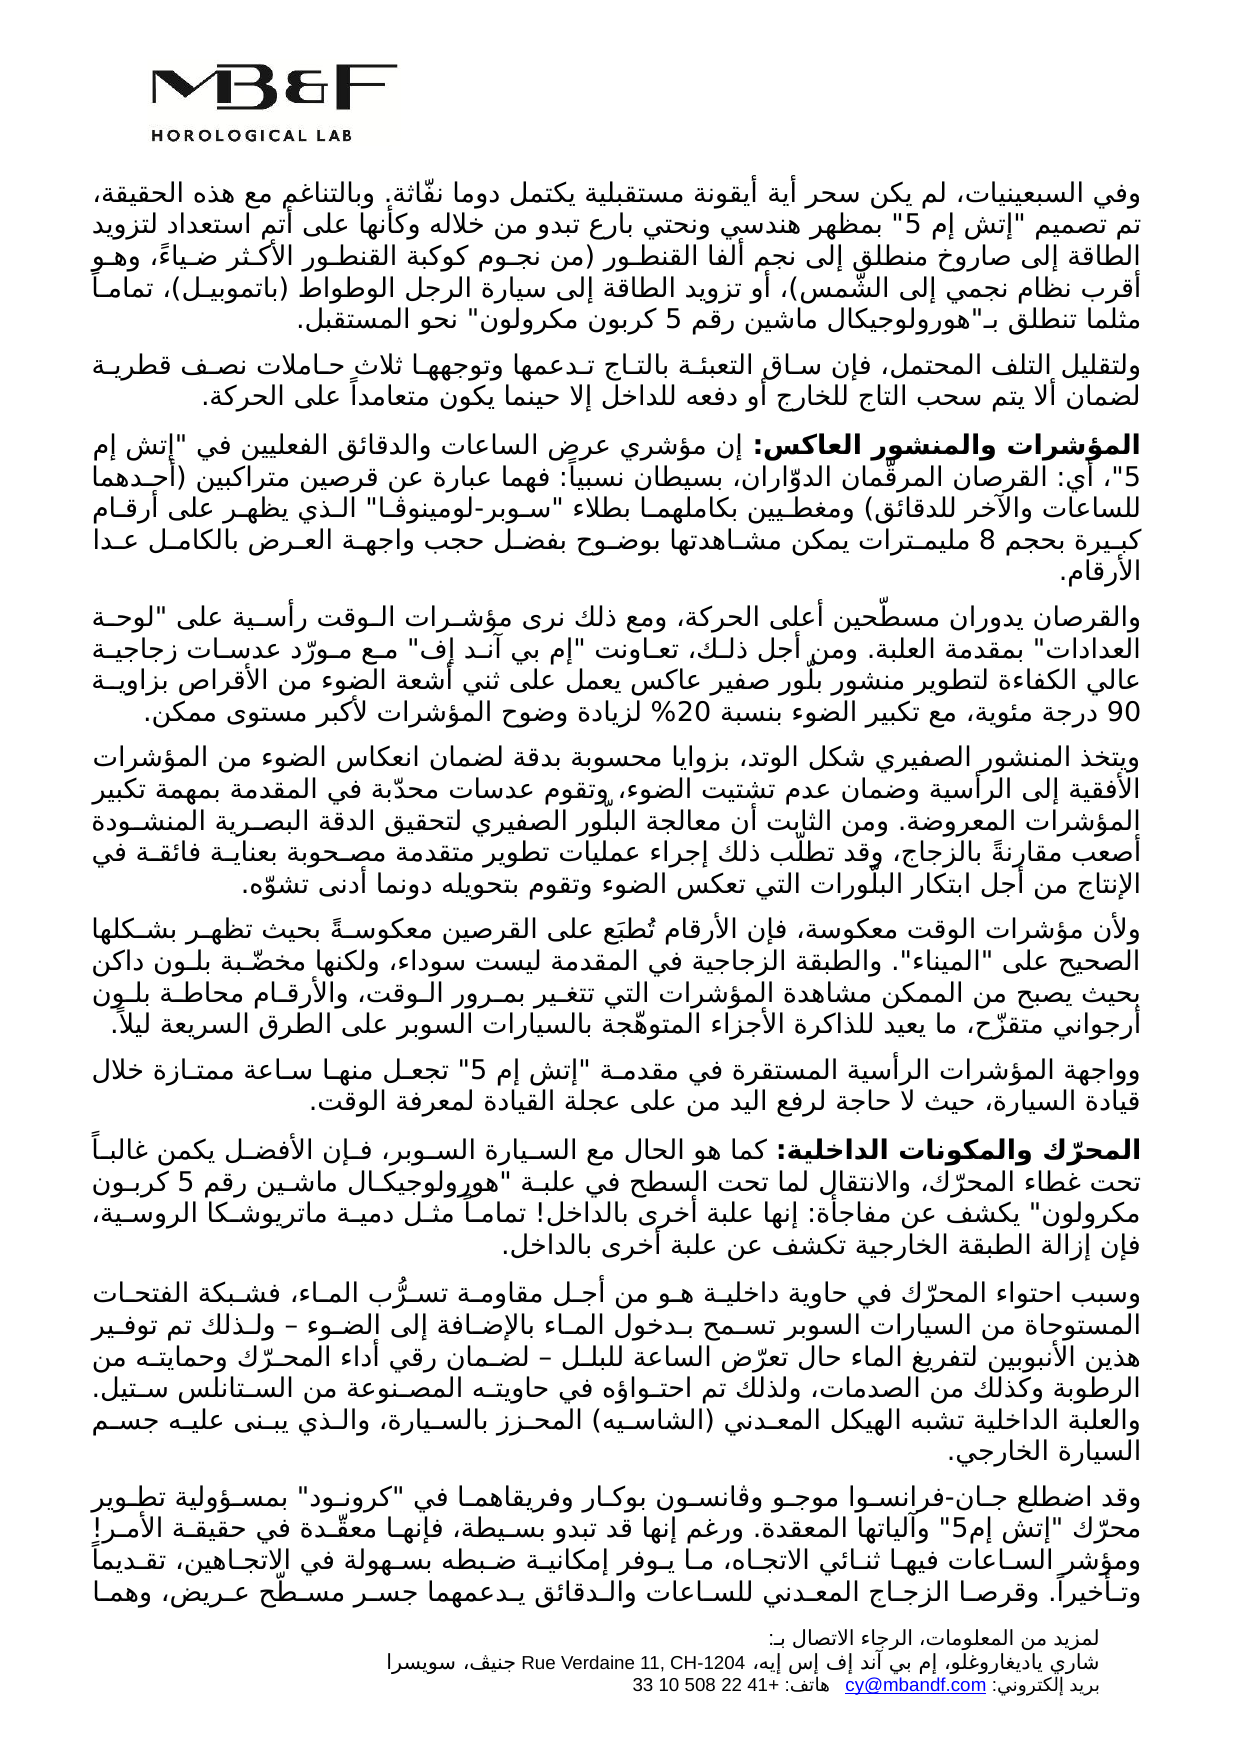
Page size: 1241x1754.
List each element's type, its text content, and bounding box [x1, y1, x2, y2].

text ولأن مؤشرات الوقت معكوسة، فإن الأرقام تُطبَع على القرصين معكوسةً بحيث تظهر بشكلها الصحيح على "الميناء". والطبقة الزجاجية في المقدمة ليست سوداء، ولكنها مخضّبة بلون داكن بحيث يصبح من الممكن مشاهدة المؤشرات التي تتغير بمرور الوقت، والأرقام محاطة بلون أرجواني متقزّح، ما يعيد للذاكرة الأجزاء المتوهّجة بالسيارات السوبر على الطرق السريعة ليلاً. [91, 914, 1141, 1040]
text المحرّك والمكونات الداخلية: كما هو الحال مع السيارة السوبر، فإن الأفضل يكمن غالباً تحت غطاء المحرّك، والانتقال لما تحت السطح في علبة "هورولوجيكال ماشين رقم 5 كربون مكرولون" يكشف عن مفاجأة: إنها علبة أخرى بالداخل! تماماً مثل دمية ماتريوشكا الروسية، فإن إزالة الطبقة الخارجية تكشف عن علبة أخرى بالداخل. [91, 1134, 1141, 1261]
text وواجهة المؤشرات الرأسية المستقرة في مقدمة "إتش إم 5" تجعل منها ساعة ممتازة خلال قيادة السيارة، حيث لا حاجة لرفع اليد من على عجلة القيادة لمعرفة الوقت. [91, 1054, 1141, 1117]
picture [147, 59, 402, 146]
text ويتخذ المنشور الصفيري شكل الوتد، بزوايا محسوبة بدقة لضمان انعكاس الضوء من المؤشرات الأفقية إلى الرأسية وضمان عدم تشتيت الضوء، وتقوم عدسات محدّبة في المقدمة بمهمة تكبير المؤشرات المعروضة. ومن الثابت أن معالجة البلّور الصفيري لتحقيق الدقة البصرية المنشودة أصعب مقارنةً بالزجاج، وقد تطلّب ذلك إجراء عمليات تطوير متقدمة مصحوبة بعناية فائقة في الإنتاج من أجل ابتكار البلّورات التي تعكس الضوء وتقوم بتحويله دونما أدنى تشوّه. [91, 742, 1141, 899]
text المؤشرات والمنشور العاكس: إن مؤشري عرض الساعات والدقائق الفعليين في "إتش إم 5"، أي: القرصان المرقّمان الدوّاران، بسيطان نسبياً: فهما عبارة عن قرصين متراكبين (أحدهما للساعات والآخر للدقائق) ومغطيين بكاملهما بطلاء "سوبر-لومينوڤا" الذي يظهر على أرقام كبيرة بحجم 8 مليمترات يمكن مشاهدتها بوضوح بفضل حجب واجهة العرض بالكامل عدا الأرقام. [91, 429, 1141, 587]
text والقرصان يدوران مسطّحين أعلى الحركة، ومع ذلك نرى مؤشرات الوقت رأسية على "لوحة العدادات" بمقدمة العلبة. ومن أجل ذلك، تعاونت "إم بي آند إف" مع مورّد عدسات زجاجية عالي الكفاءة لتطوير منشور بلّور صفير عاكس يعمل على ثني أشعة الضوء من الأقراص بزاوية 90 درجة مئوية، مع تكبير الضوء بنسبة 20% لزيادة وضوح المؤشرات لأكبر مستوى ممكن. [91, 601, 1141, 728]
text وسبب احتواء المحرّك في حاوية داخلية هو من أجل مقاومة تسرُّب الماء، فشبكة الفتحات المستوحاة من السيارات السوبر تسمح بدخول الماء بالإضافة إلى الضوء – ولذلك تم توفير هذين الأنبوبين لتفريغ الماء حال تعرّض الساعة للبلل – لضمان رقي أداء المحرّك وحمايته من الرطوبة وكذلك من الصدمات، ولذلك تم احتواؤه في حاويته المصنوعة من الستانلس ستيل. والعلبة الداخلية تشبه الهيكل المعدني (الشاسيه) المحزز بالسيارة، والذي يبنى عليه جسم السيارة الخارجي. [91, 1278, 1141, 1467]
text ولتقليل التلف المحتمل، فإن ساق التعبئة بالتاج تدعمها وتوجهها ثلاث حاملات نصف قطرية لضمان ألا يتم سحب التاج للخارج أو دفعه للداخل إلا حينما يكون متعامداً على الحركة. [91, 349, 1141, 412]
text وفي السبعينيات، لم يكن سحر أية أيقونة مستقبلية يكتمل دوما نفّاثة. وبالتناغم مع هذه الحقيقة، تم تصميم "إتش إم 5" بمظهر هندسي ونحتي بارع تبدو من خلاله وكأنها على أتم استعداد لتزويد الطاقة إلى صاروخ منطلق إلى نجم ألفا القنطور (من نجوم كوكبة القنطور الأكثر ضياءً، وهو أقرب نظام نجمي إلى الشّمس)، أو تزويد الطاقة إلى سيارة الرجل الوطواط (باتموبيل)، تماماً مثلما تنطلق بـ"هورولوجيكال ماشين رقم 5 كربون مكرولون" نحو المستقبل. [91, 177, 1141, 335]
